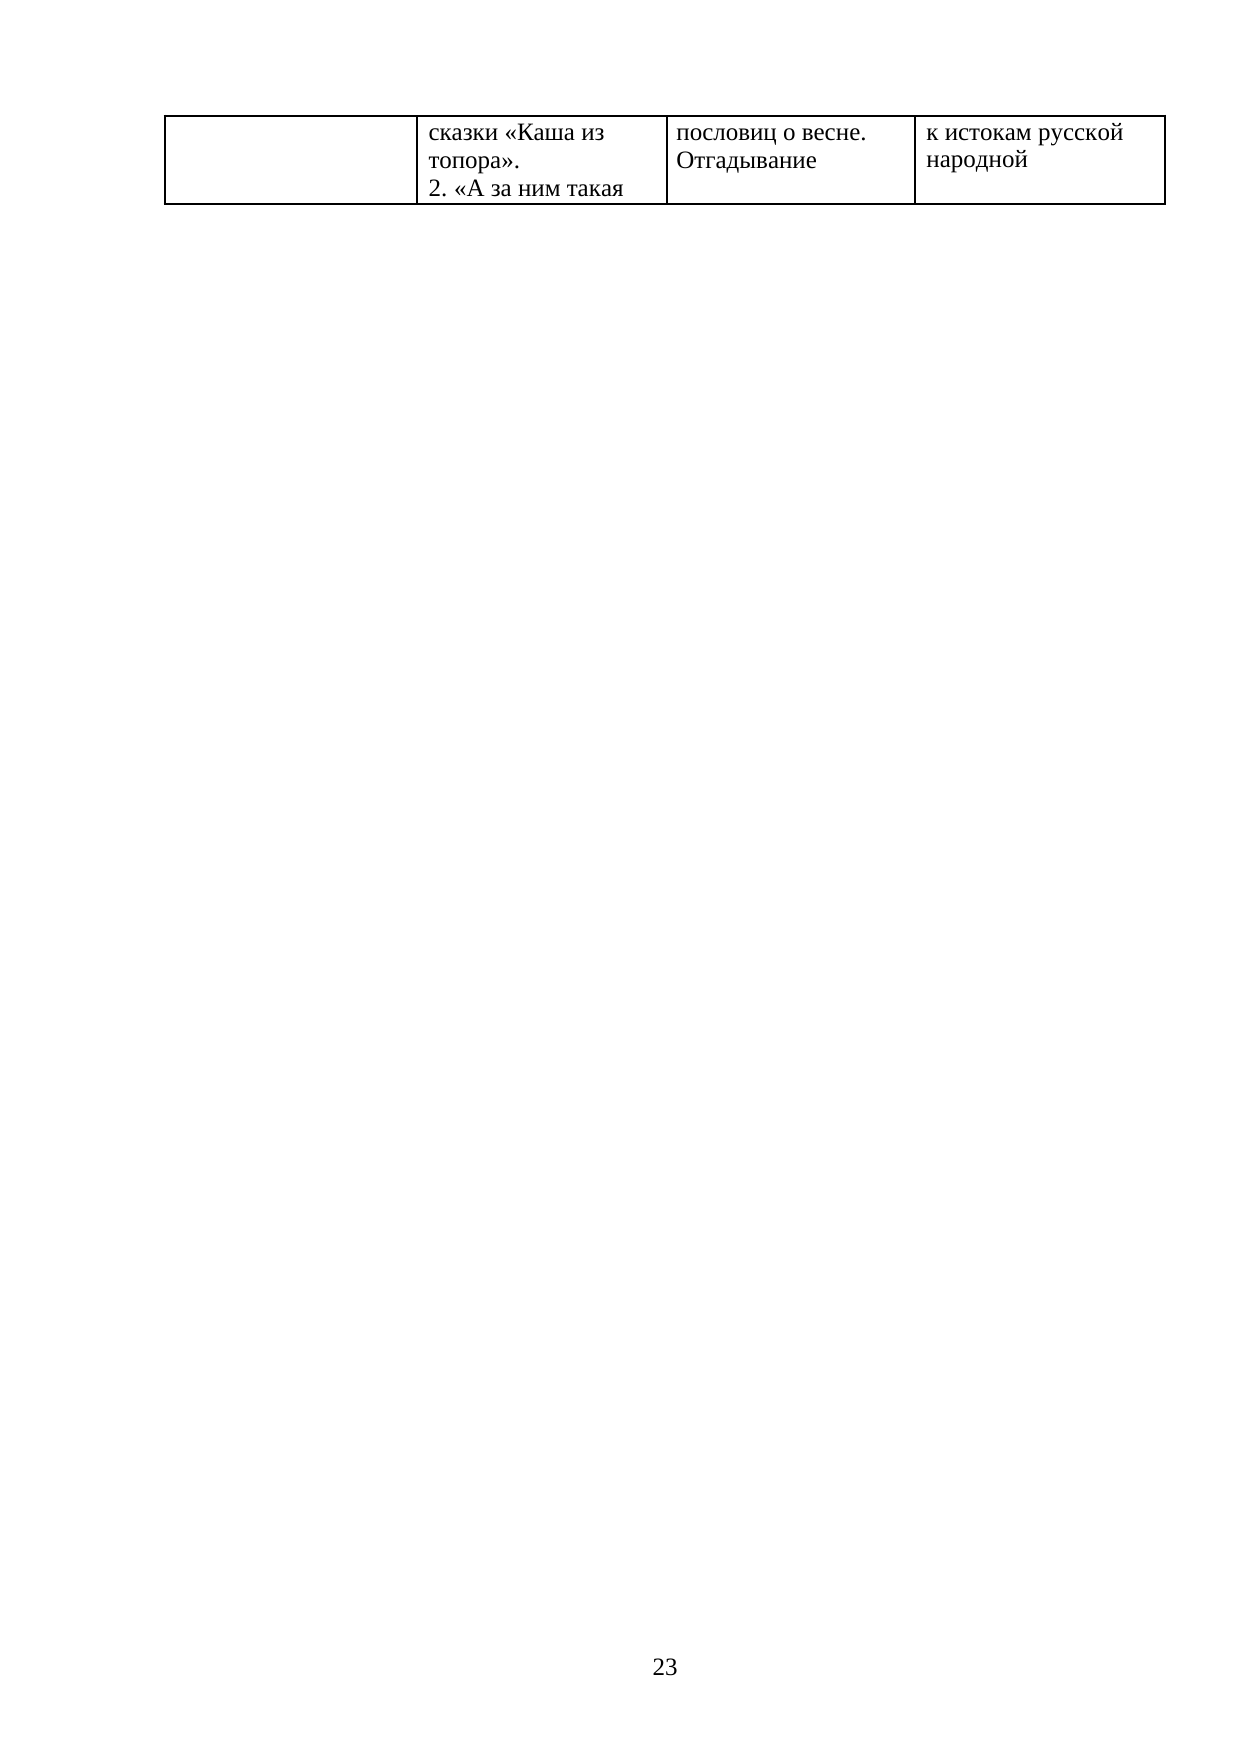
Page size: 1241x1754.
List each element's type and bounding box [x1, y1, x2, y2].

table_cell [916, 117, 1164, 202]
table_cell [418, 117, 666, 202]
table_cell [166, 117, 416, 202]
table_cell [668, 117, 914, 202]
